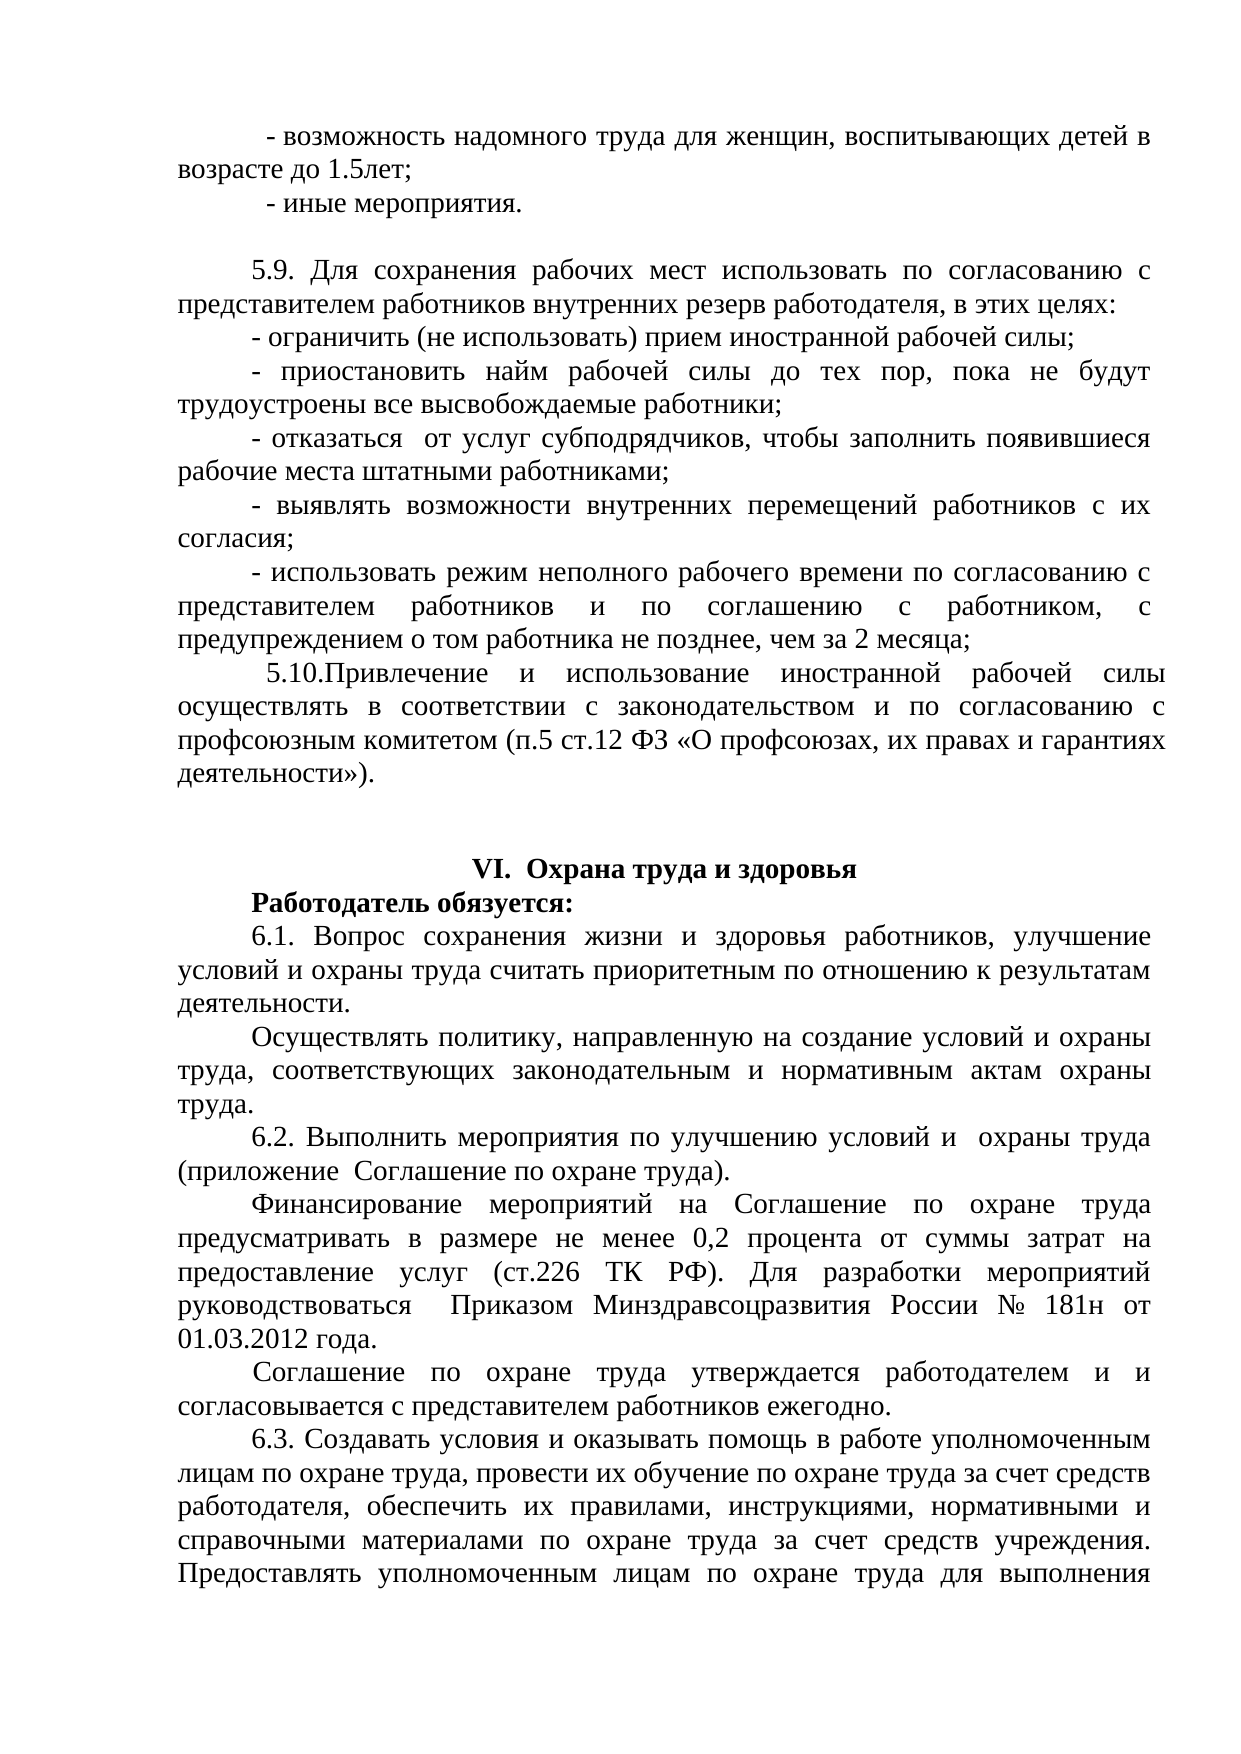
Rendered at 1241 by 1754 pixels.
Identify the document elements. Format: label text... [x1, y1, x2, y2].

text - использовать режим неполного рабочего времени по согласованию с представителем работников и по соглашению с работником, с предупреждением о том работника не позднее, чем за 2 месяца; [177, 554, 1152, 655]
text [177, 1421, 1152, 1589]
text 5.9. Для сохранения рабочих мест использовать по согласованию с представителем работников внутренних резерв работодателя, в этих целях: [177, 252, 1152, 319]
text Соглашение по охране труда утверждается работодателем и и согласовывается с представителем работников ежегодно. [177, 1354, 1152, 1421]
text - выявлять возможности внутренних перемещений работников с их согласия; [177, 487, 1152, 554]
text Работодатель обязуется: [177, 885, 1152, 918]
text - иные мероприятия. [177, 185, 1152, 219]
text 6.1. Вопрос сохранения жизни и здоровья работников, улучшение условий и охраны труда считать приоритетным по отношению к результатам деятельности. [177, 918, 1152, 1019]
text 6.2. Выполнить мероприятия по улучшению условий и охраны труда (приложение Соглашение по охране труда). [177, 1119, 1152, 1187]
text VI. Охрана труда и здоровья [177, 851, 1152, 885]
text 5.10.Привлечение и использование иностранной рабочей силы осуществлять в соответствии с законодательством и по согласованию с профсоюзным комитетом (п.5 ст.12 ФЗ «О профсоюзах, их правах и гарантиях деятельности»). [177, 655, 1167, 789]
text Осуществлять политику, направленную на создание условий и охраны труда, соответствующих законодательным и нормативным актам охраны труда. [177, 1019, 1152, 1119]
text - отказаться от услуг субподрядчиков, чтобы заполнить появившиеся рабочие места штатными работниками; [177, 420, 1152, 487]
text - приостановить найм рабочей силы до тех пор, пока не будут трудоустроены все высвобождаемые работники; [177, 353, 1152, 420]
text - возможность надомного труда для женщин, воспитывающих детей в возрасте до 1.5лет; [177, 118, 1152, 185]
text Финансирование мероприятий на Соглашение по охране труда предусматривать в размере не менее 0,2 процента от суммы затрат на предоставление услуг (ст.226 ТК РФ). Для разработки мероприятий руководствоваться Приказом Минздравсоцразвития России № 181н от 01.03.2012 года. [177, 1187, 1152, 1354]
text - ограничить (не использовать) прием иностранной рабочей силы; [177, 319, 1152, 353]
